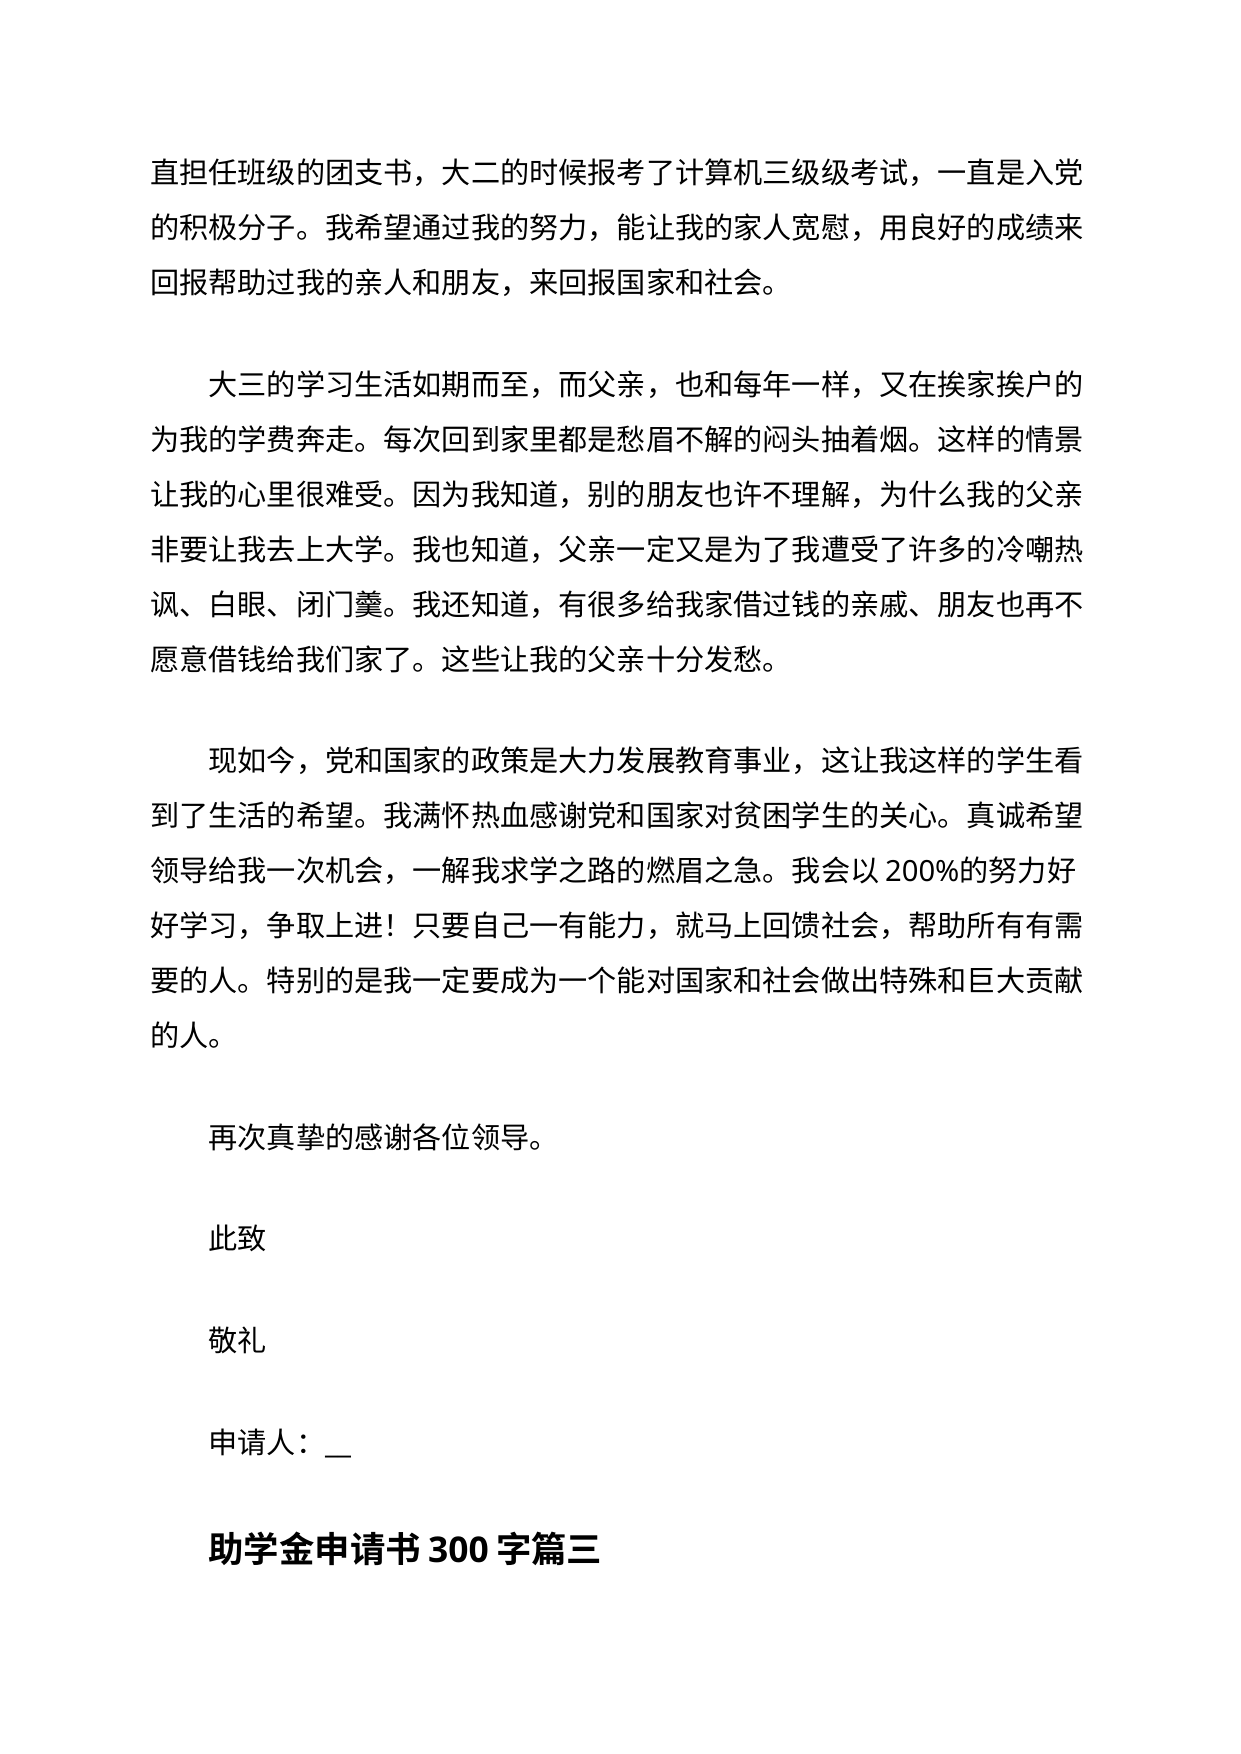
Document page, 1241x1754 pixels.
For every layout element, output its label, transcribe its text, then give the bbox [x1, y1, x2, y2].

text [150, 150, 1090, 302]
text 现如今，党和国家的政策是大力发展教育事业，这让我这样的学生看到了生活的希望。我满怀热血感谢党和国家对贫困学生的关心。真诚希望领导给我一次机会，一解我求学之路的燃眉之急。我会以200%的努力好好学习，争取上进！只要自己一有能力，就马上回馈社会，帮助所有有需要的人。特别的是我一定要成为一个能对国家和社会做出特殊和巨大贡献的人。 [150, 738, 1090, 1055]
text 敬礼 [150, 1318, 1090, 1360]
text 助学金申请书300字篇三 [150, 1521, 1090, 1573]
text 申请人：__ [150, 1419, 1090, 1462]
text 再次真挚的感谢各位领导。 [150, 1114, 1090, 1156]
text 大三的学习生活如期而至，而父亲，也和每年一样，又在挨家挨户的为我的学费奔走。每次回到家里都是愁眉不解的闷头抽着烟。这样的情景让我的心里很难受。因为我知道，别的朋友也许不理解，为什么我的父亲非要让我去上大学。我也知道，父亲一定又是为了我遭受了许多的冷嘲热讽、白眼、闭门羹。我还知道，有很多给我家借过钱的亲戚、朋友也再不愿意借钱给我们家了。这些让我的父亲十分发愁。 [150, 362, 1090, 678]
text 此致 [150, 1216, 1090, 1258]
